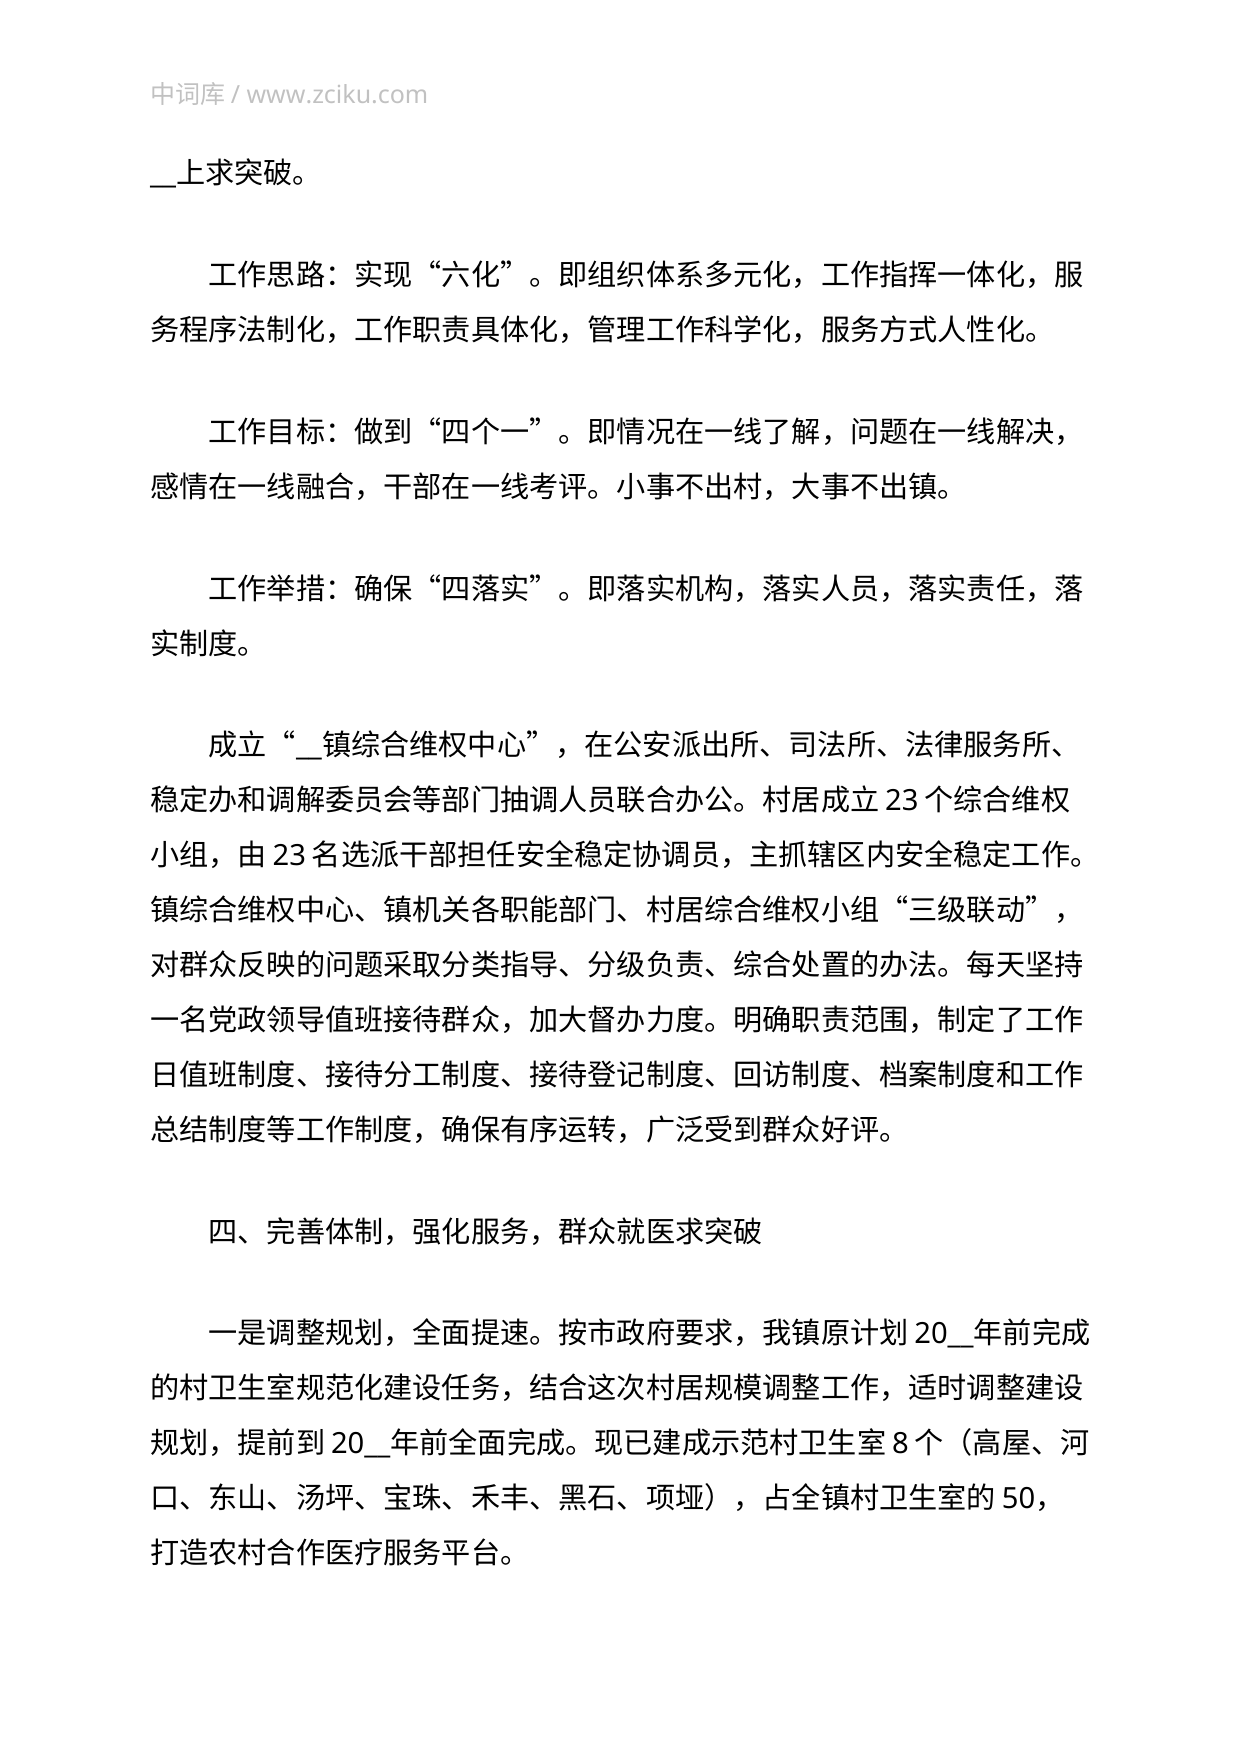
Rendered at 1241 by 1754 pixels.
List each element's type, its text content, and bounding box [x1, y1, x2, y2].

text 四、完善体制，强化服务，群众就医求突破 [150, 1208, 1090, 1251]
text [150, 150, 1090, 192]
text 工作思路：实现“六化”。即组织体系多元化，工作指挥一体化，服务程序法制化，工作职责具体化，管理工作科学化，服务方式人性化。 [150, 252, 1090, 349]
text 成立“__镇综合维权中心”，在公安派出所、司法所、法律服务所、稳定办和调解委员会等部门抽调人员联合办公。村居成立23个综合维权小组，由23名选派干部担任安全稳定协调员，主抓辖区内安全稳定工作。镇综合维权中心、镇机关各职能部门、村居综合维权小组“三级联动”，对群众反映的问题采取分类指导、分级负责、综合处置的办法。每天坚持一名党政领导值班接待群众，加大督办力度。明确职责范围，制定了工作日值班制度、接待分工制度、接待登记制度、回访制度、档案制度和工作总结制度等工作制度，确保有序运转，广泛受到群众好评。 [150, 722, 1090, 1149]
text 工作目标：做到“四个一”。即情况在一线了解，问题在一线解决，感情在一线融合，干部在一线考评。小事不出村，大事不出镇。 [150, 409, 1090, 506]
text 一是调整规划，全面提速。按市政府要求，我镇原计划20__年前完成的村卫生室规范化建设任务，结合这次村居规模调整工作，适时调整建设规划，提前到20__年前全面完成。现已建成示范村卫生室8个（高屋、河口、东山、汤坪、宝珠、禾丰、黑石、项垭），占全镇村卫生室的50，打造农村合作医疗服务平台。 [150, 1310, 1090, 1572]
text 工作举措：确保“四落实”。即落实机构，落实人员，落实责任，落实制度。 [150, 565, 1090, 662]
